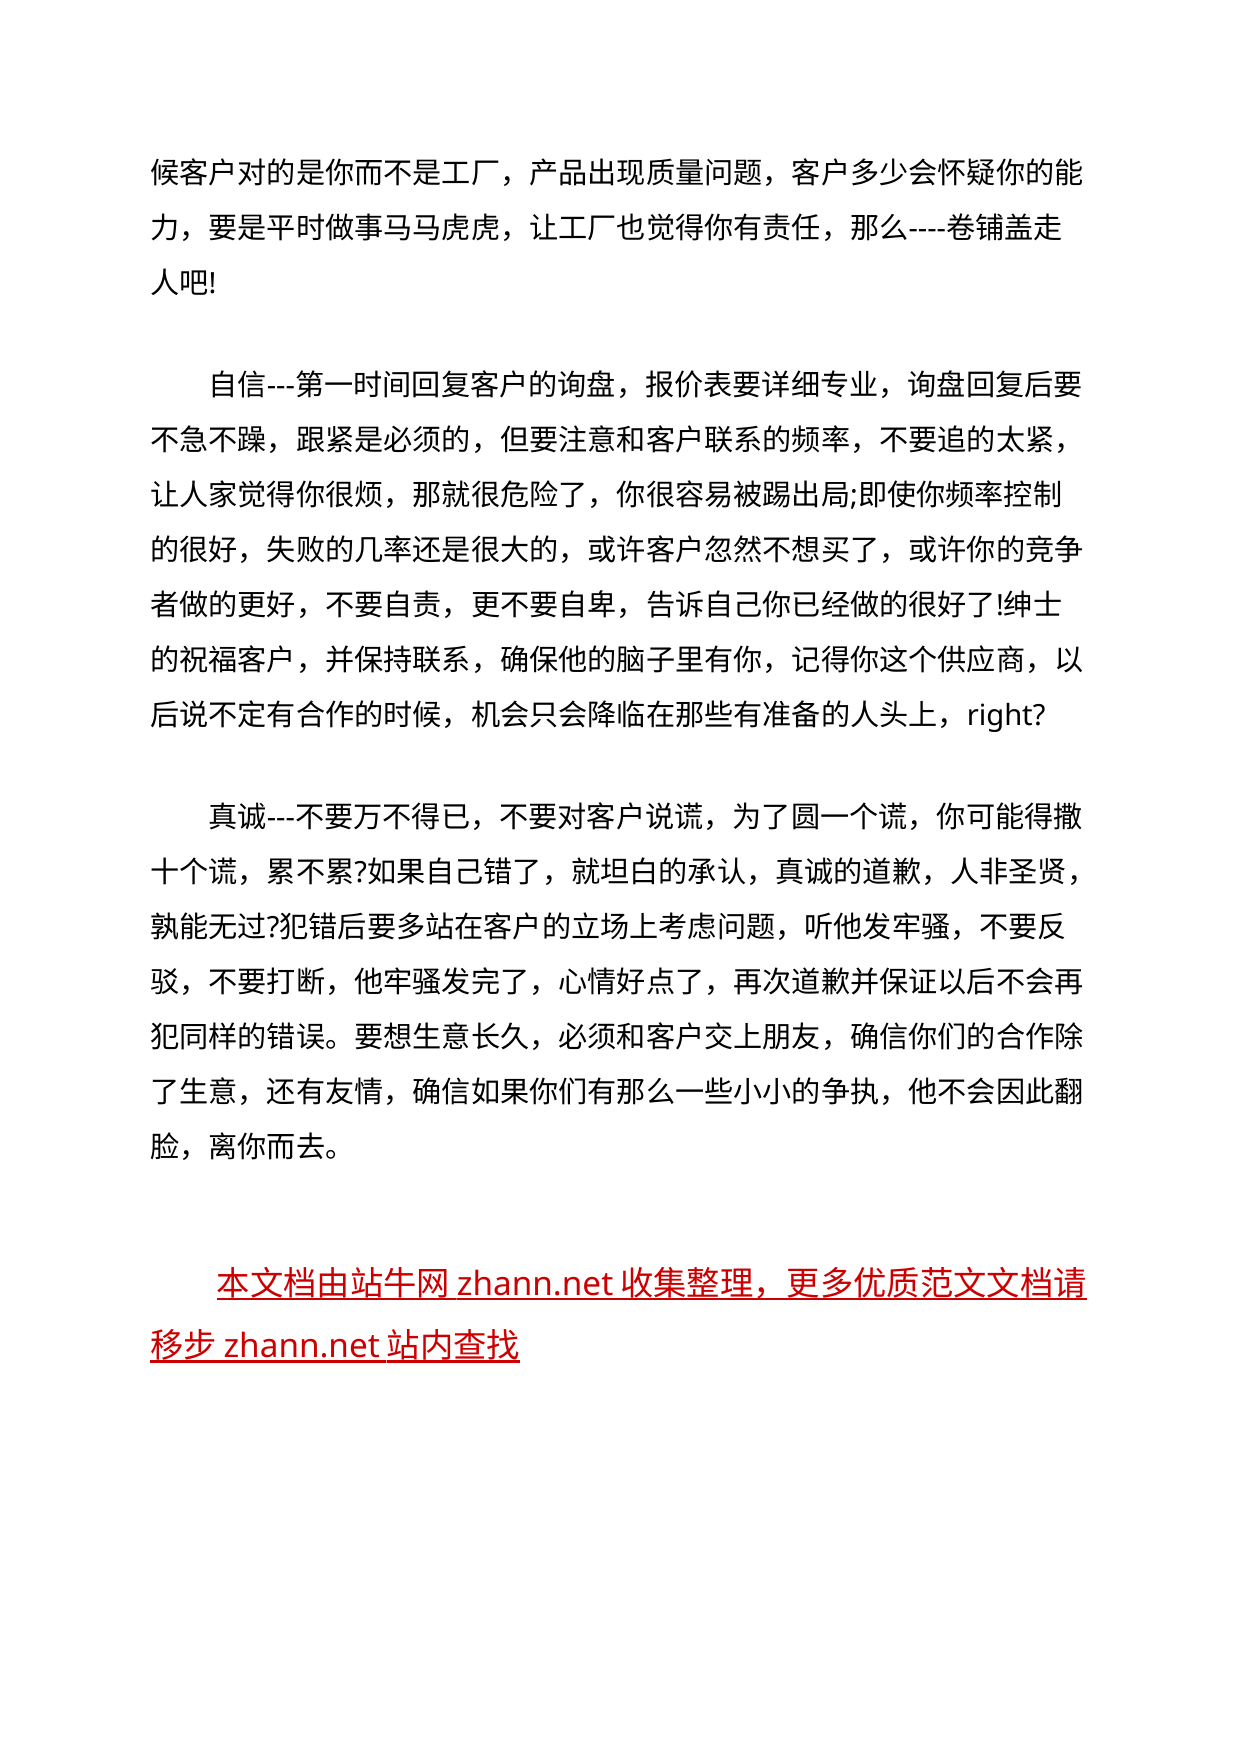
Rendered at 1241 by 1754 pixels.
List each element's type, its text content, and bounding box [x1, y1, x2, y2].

text 自信---第一时间回复客户的询盘，报价表要详细专业，询盘回复后要不急不躁，跟紧是必须的，但要注意和客户联系的频率，不要追的太紧，让人家觉得你很烦，那就很危险了，你很容易被踢出局;即使你频率控制的很好，失败的几率还是很大的，或许客户忽然不想买了，或许你的竞争者做的更好，不要自责，更不要自卑，告诉自己你已经做的很好了!绅士的祝福客户，并保持联系，确保他的脑子里有你，记得你这个供应商，以后说不定有合作的时候，机会只会降临在那些有准备的人头上，right? [150, 362, 1090, 734]
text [150, 150, 1090, 302]
text 真诚---不要万不得已，不要对客户说谎，为了圆一个谎，你可能得撒十个谎，累不累?如果自己错了，就坦白的承认，真诚的道歉，人非圣贤，孰能无过?犯错后要多站在客户的立场上考虑问题，听他发牢骚，不要反驳，不要打断，他牢骚发完了，心情好点了，再次道歉并保证以后不会再犯同样的错误。要想生意长久，必须和客户交上朋友，确信你们的合作除了生意，还有友情，确信如果你们有那么一些小小的争执，他不会因此翻脸，离你而去。 [150, 793, 1090, 1166]
text 本文档由站牛网zhann.net收集整理，更多优质范文文档请移步zhann.net站内查找 [150, 1256, 1090, 1367]
